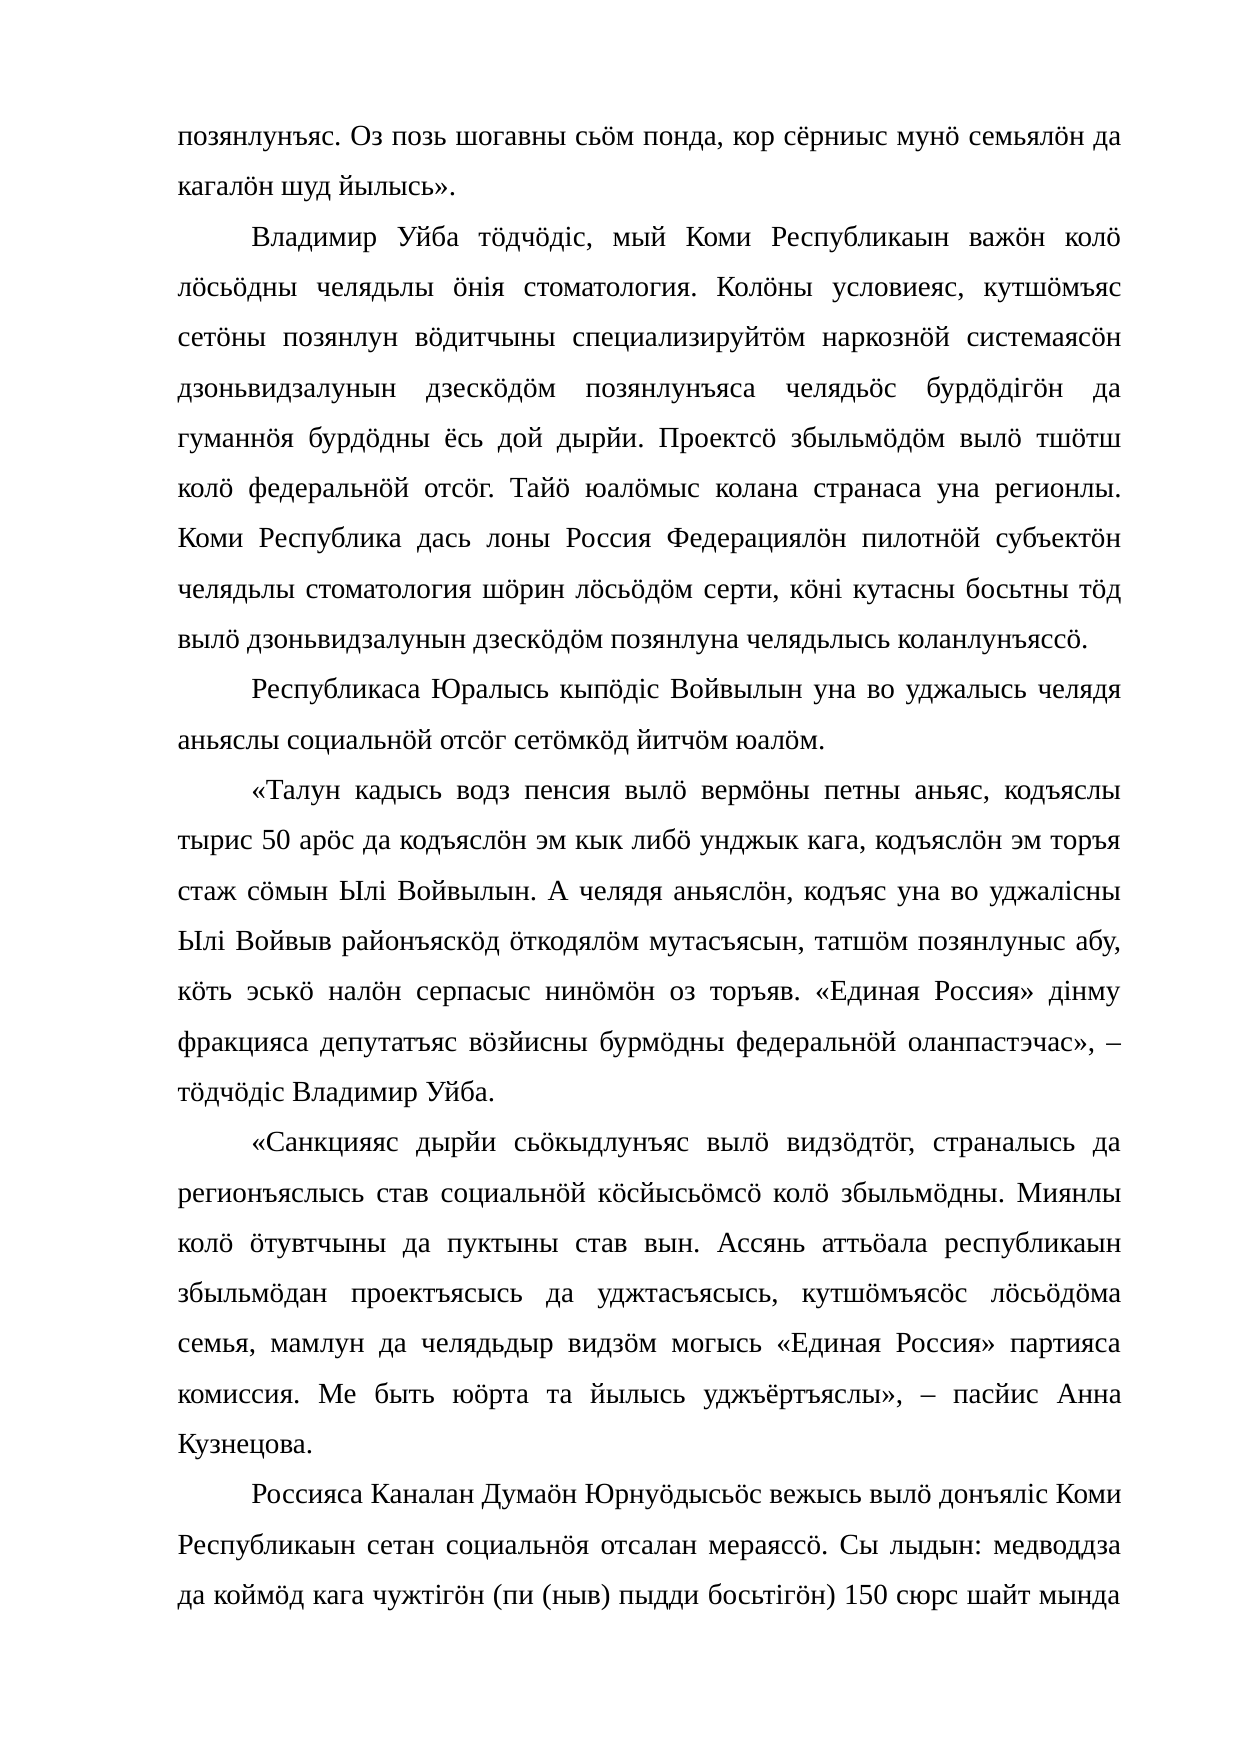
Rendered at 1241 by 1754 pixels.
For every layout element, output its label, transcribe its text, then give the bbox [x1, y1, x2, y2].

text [177, 1477, 1122, 1611]
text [177, 118, 1122, 202]
text «Санкцияяс дырйи сьӧкыдлунъяс вылӧ видзӧдтӧг, страналысь да регионъяслысь став социальнӧй кӧсйысьӧмсӧ колӧ збыльмӧдны. Миянлы колӧ ӧтувтчыны да пуктыны став вын. Ассянь аттьӧала республикаын збыльмӧдан проектъясысь да уджтасъясысь, кутшӧмъясӧс лӧсьӧдӧма семья, мамлун да челядьдыр видзӧм могысь «Единая Россия» партияса комиссия. Ме быть юӧрта та йылысь уджъёртъяслы», – пасйис Анна Кузнецова. [177, 1124, 1122, 1460]
text «Талун кадысь водз пенсия вылӧ вермӧны петны аньяс, кодъяслы тырис 50 арӧс да кодъяслӧн эм кык либӧ унджык кага, кодъяслӧн эм торъя стаж сӧмын Ылі Войвылын. А челядя аньяслӧн, кодъяс уна во уджалісны Ылі Войвыв районъяскӧд ӧткодялӧм мутасъясын, татшӧм позянлуныс абу, кӧть эськӧ налӧн серпасыс нинӧмӧн оз торъяв. «Единая Россия» дінму фракцияса депутатъяс вӧзйисны бурмӧдны федеральнӧй оланпастэчас», – тӧдчӧдіс Владимир Уйба. [177, 772, 1122, 1108]
text Республикаса Юралысь кыпӧдіс Войвылын уна во уджалысь челядя аньяслы социальнӧй отсӧг сетӧмкӧд йитчӧм юалӧм. [177, 672, 1122, 755]
text Владимир Уйба тӧдчӧдіс, мый Коми Республикаын важӧн колӧ лӧсьӧдны челядьлы ӧнія стоматология. Колӧны условиеяс, кутшӧмъяс сетӧны позянлун вӧдитчыны специализируйтӧм наркознӧй системаясӧн дзоньвидзалунын дзескӧдӧм позянлунъяса челядьӧс бурдӧдігӧн да гуманнӧя бурдӧдны ёсь дой дырйи. Проектсӧ збыльмӧдӧм вылӧ тшӧтш колӧ федеральнӧй отсӧг. Тайӧ юалӧмыс колана странаса уна регионлы. Коми Республика дась лоны Россия Федерациялӧн пилотнӧй субъектӧн челядьлы стоматология шӧрин лӧсьӧдӧм серти, кӧні кутасны босьтны тӧд вылӧ дзоньвидзалунын дзескӧдӧм позянлуна челядьлысь коланлунъяссӧ. [177, 219, 1122, 655]
